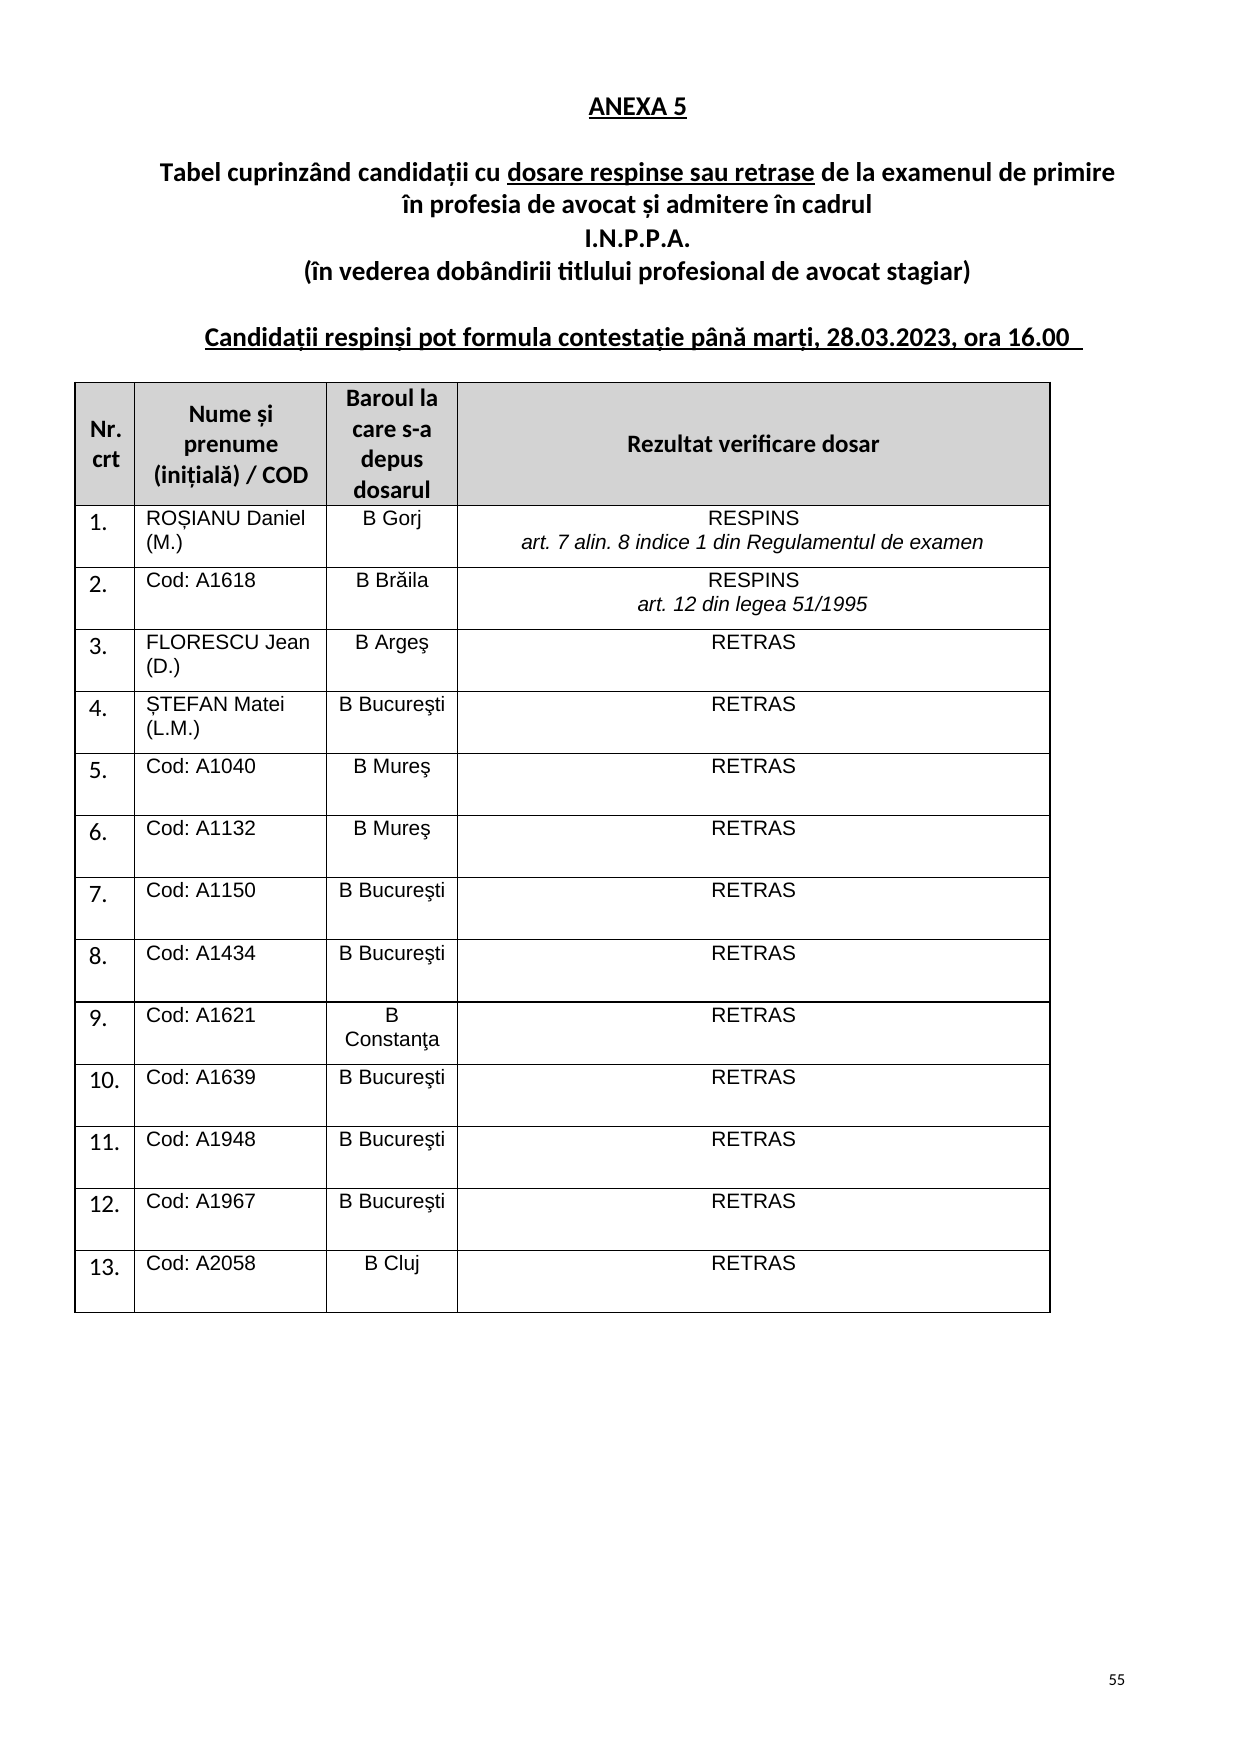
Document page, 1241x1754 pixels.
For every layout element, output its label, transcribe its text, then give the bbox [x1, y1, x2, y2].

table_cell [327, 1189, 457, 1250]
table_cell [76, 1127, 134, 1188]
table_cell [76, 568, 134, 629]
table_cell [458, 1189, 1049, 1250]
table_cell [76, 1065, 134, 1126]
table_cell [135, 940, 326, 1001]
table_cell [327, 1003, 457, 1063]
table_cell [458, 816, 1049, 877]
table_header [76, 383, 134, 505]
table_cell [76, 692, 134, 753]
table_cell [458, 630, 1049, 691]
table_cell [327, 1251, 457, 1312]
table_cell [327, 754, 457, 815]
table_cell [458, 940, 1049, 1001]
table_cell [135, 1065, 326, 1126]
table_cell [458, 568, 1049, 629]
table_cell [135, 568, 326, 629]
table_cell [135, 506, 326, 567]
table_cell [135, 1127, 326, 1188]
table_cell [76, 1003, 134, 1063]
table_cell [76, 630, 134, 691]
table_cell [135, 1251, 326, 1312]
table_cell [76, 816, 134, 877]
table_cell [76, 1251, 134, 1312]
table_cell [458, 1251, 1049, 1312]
text Candidații respinși pot formula contestație până marți, 28.03.2023, ora 16.00 [150, 320, 1125, 353]
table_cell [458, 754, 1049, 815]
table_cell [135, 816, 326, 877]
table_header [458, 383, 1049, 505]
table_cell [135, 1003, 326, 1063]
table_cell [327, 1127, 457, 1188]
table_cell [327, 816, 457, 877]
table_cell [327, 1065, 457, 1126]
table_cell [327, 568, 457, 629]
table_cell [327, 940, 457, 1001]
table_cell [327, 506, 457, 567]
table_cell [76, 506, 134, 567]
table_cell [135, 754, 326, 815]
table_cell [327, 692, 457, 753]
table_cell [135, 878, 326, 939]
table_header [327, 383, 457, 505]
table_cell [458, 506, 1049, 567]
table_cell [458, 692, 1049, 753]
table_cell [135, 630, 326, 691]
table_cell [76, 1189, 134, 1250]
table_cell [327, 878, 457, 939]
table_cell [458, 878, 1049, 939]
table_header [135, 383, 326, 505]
text Tabel cuprinzând candidații cu dosare respinse sau retrase de la examenul de primire în profesia de avocat şi admitere în cadrul [150, 155, 1125, 221]
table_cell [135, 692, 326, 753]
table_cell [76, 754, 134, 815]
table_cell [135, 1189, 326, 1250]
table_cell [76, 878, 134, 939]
text ANEXA 5 [150, 89, 1125, 122]
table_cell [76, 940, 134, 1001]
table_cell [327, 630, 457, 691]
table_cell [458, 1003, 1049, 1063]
text I.N.P.P.A. [150, 221, 1125, 254]
text (în vederea dobândirii titlului profesional de avocat stagiar) [150, 254, 1125, 287]
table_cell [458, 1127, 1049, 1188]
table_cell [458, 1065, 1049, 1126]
